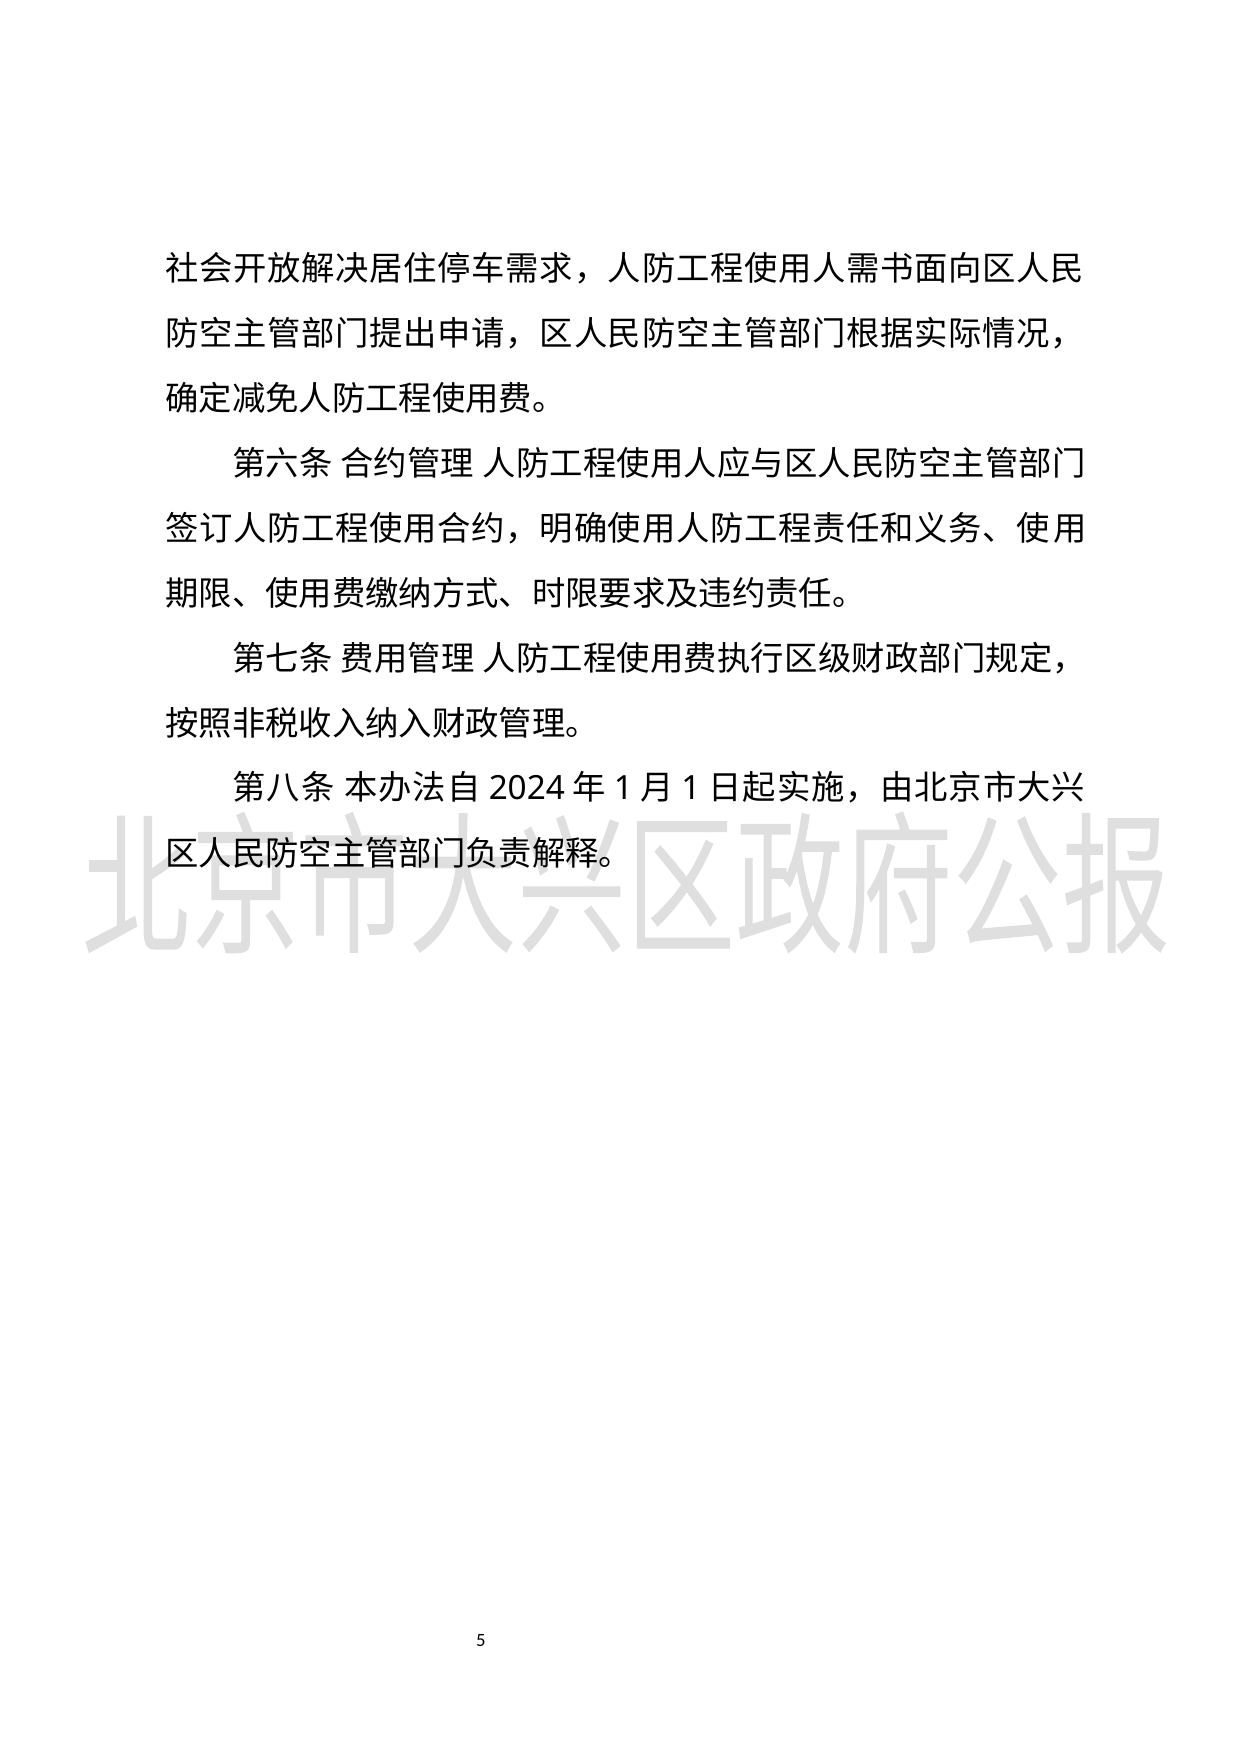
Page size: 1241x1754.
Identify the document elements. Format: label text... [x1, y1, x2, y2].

text 第六条 合约管理 人防工程使用人应与区人民防空主管部门签订人防工程使用合约，明确使用人防工程责任和义务、使用期限、使用费缴纳方式、时限要求及违约责任。 [165, 428, 1087, 623]
text 第七条 费用管理 人防工程使用费执行区级财政部门规定，按照非税收入纳入财政管理。 [165, 623, 1087, 753]
text 第八条 本办法自2024年1月1日起实施，由北京市大兴区人民防空主管部门负责解释。 [165, 753, 1087, 883]
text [165, 233, 1087, 428]
